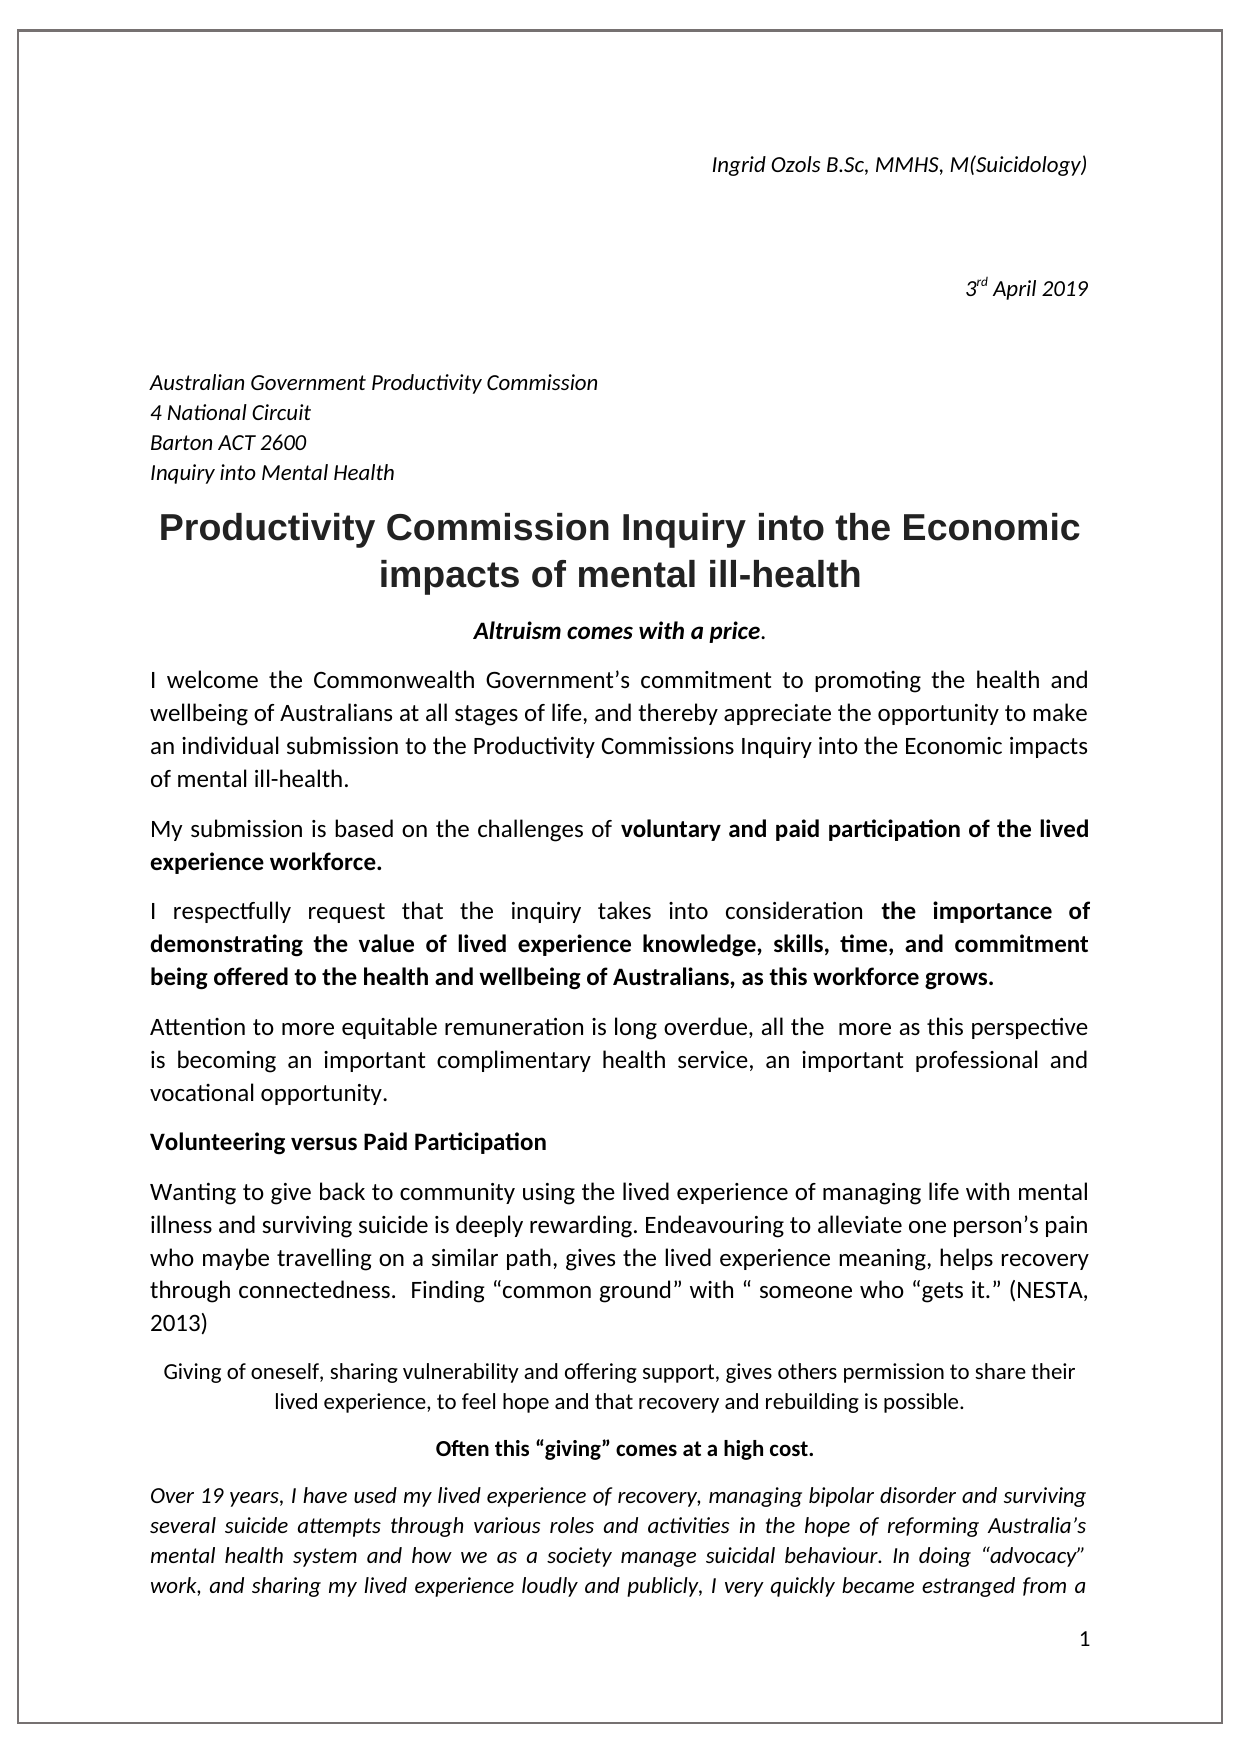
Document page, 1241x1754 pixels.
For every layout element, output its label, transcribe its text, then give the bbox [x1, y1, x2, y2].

text Wanting to give back to community using the lived experience of managing life with mental illness and surviving suicide is deeply rewarding. Endeavouring to alleviate one person’s pain who maybe travelling on a similar path, gives the lived experience meaning, helps recovery through connectedness. Finding “common ground” with “ someone who “gets it.” (NESTA, 2013) [150, 1176, 1090, 1338]
text My submission is based on the challenges of voluntary and paid participation of the lived experience workforce. [150, 813, 1090, 876]
text 3rd April 2019 [150, 274, 1090, 302]
text Ingrid Ozols B.Sc, MMHS, M(Suicidology) [150, 150, 1090, 208]
text Attention to more equitable remuneration is long overdue, all the more as this perspective is becoming an important complimentary health service, an important professional and vocational opportunity. [150, 1011, 1090, 1107]
text Altruism comes with a price. [150, 615, 1090, 646]
text Volunteering versus Paid Participation [150, 1126, 1090, 1157]
text I respectfully request that the inquiry takes into consideration the importance of demonstrating the value of lived experience knowledge, skills, time, and commitment being offered to the health and wellbeing of Australians, as this workforce grows. [150, 895, 1090, 992]
text Productivity Commission Inquiry into the Economic impacts of mental ill-health [150, 505, 1090, 595]
text Giving of oneself, sharing vulnerability and offering support, gives others permission to share their lived experience, to feel hope and that recovery and rebuilding is possible. [150, 1357, 1090, 1415]
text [150, 1481, 1090, 1600]
text Often this “giving” comes at a high cost. [150, 1434, 1090, 1462]
text Australian Government Productivity Commission 4 National Circuit Barton ACT 2600 Inquiry into Mental Health [150, 368, 1090, 486]
text I welcome the Commonwealth Government’s commitment to promoting the health and wellbeing of Australians at all stages of life, and thereby appreciate the opportunity to make an individual submission to the Productivity Commissions Inquiry into the Economic impacts of mental ill-health. [150, 664, 1090, 794]
